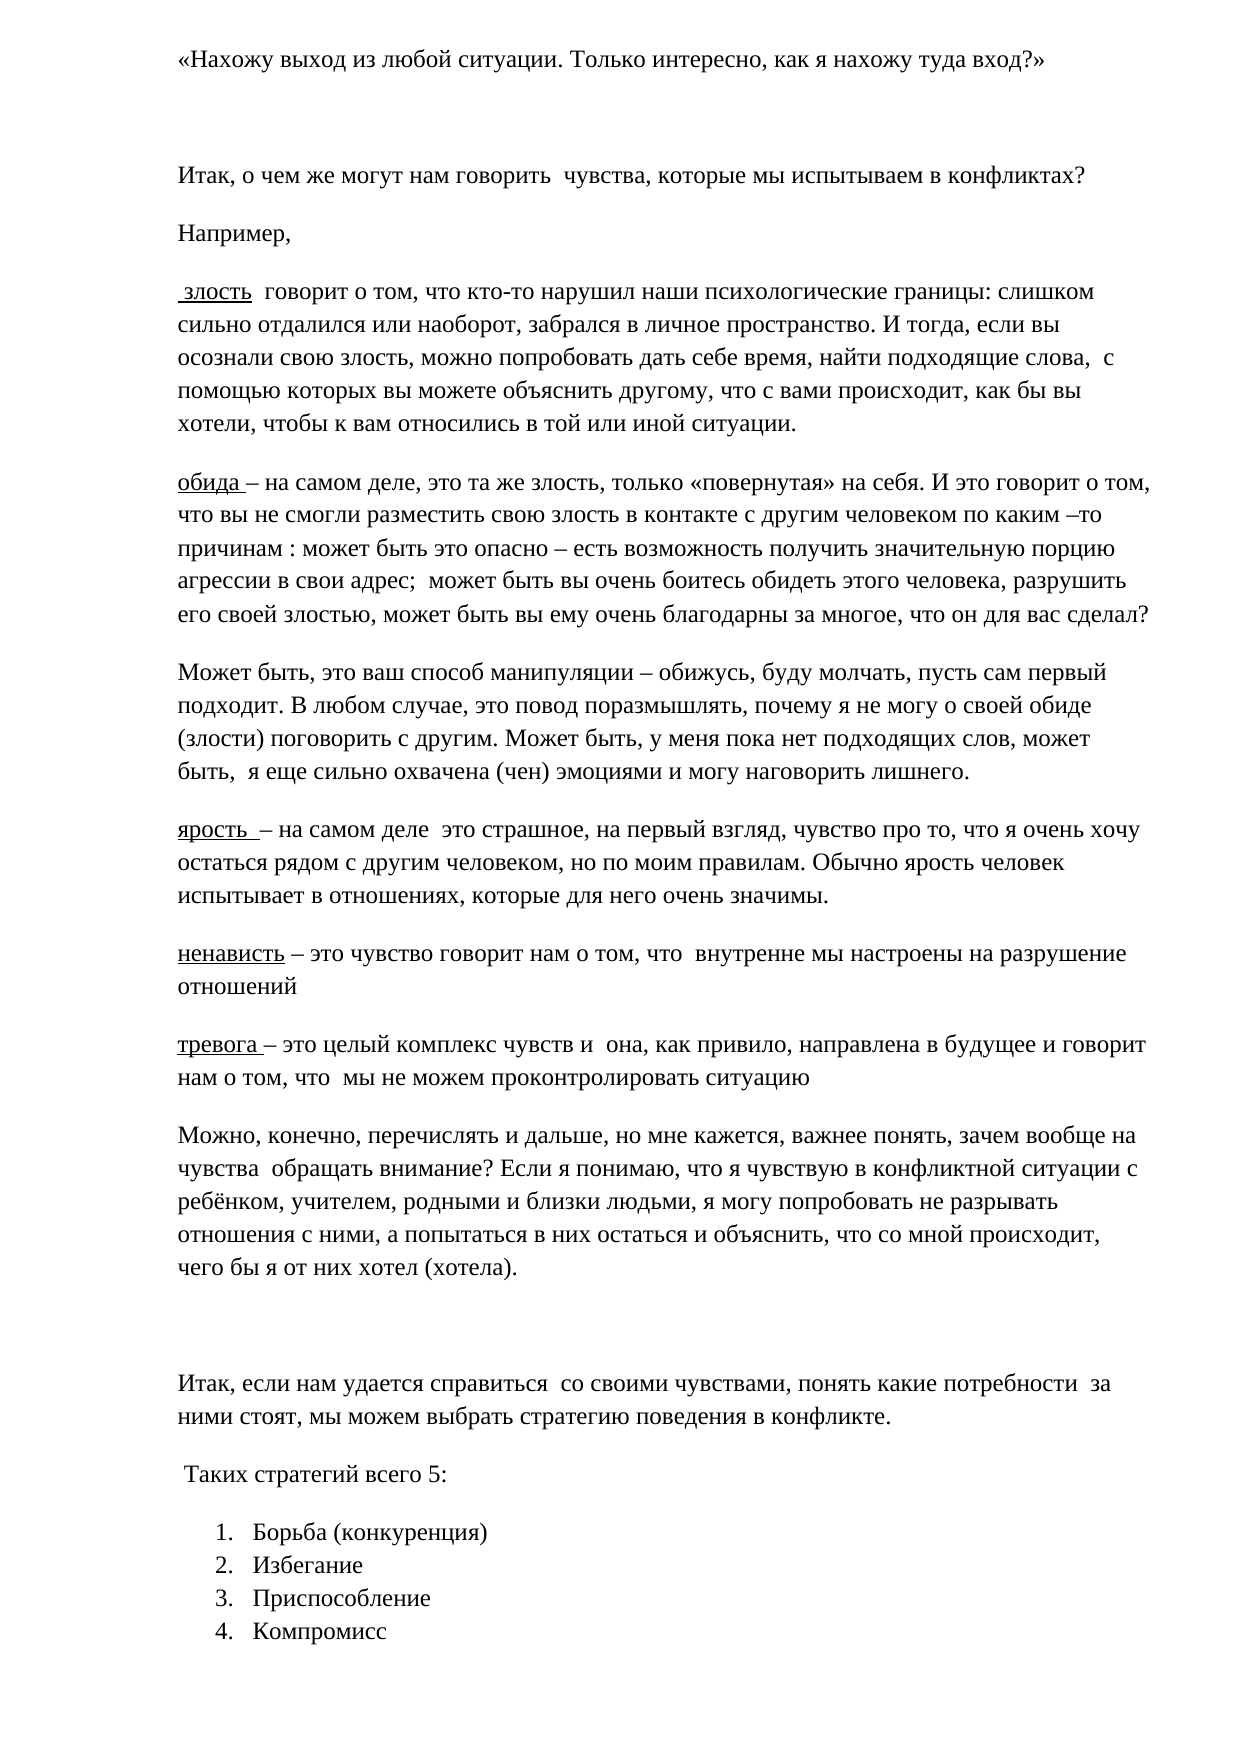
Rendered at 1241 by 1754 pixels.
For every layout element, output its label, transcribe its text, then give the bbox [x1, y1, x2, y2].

text Например, [177, 218, 1152, 247]
text «Нахожу выход из любой ситуации. Только интересно, как я нахожу туда вход?» [177, 44, 1152, 73]
text обида – на самом деле, это та же злость, только «повернутая» на себя. И это говорит о том, что вы не смогли разместить свою злость в контакте с другим человеком по каким –то причинам : может быть это опасно – есть возможность получить значительную порцию агрессии в свои адрес; может быть вы очень боитесь обидеть этого человека, разрушить его своей злостью, может быть вы ему очень благодарны за многое, что он для вас сделал? [177, 467, 1152, 627]
text Итак, о чем же могут нам говорить чувства, которые мы испытываем в конфликтах? [177, 160, 1152, 189]
text злость говорит о том, что кто-то нарушил наши психологические границы: слишком сильно отдалился или наоборот, забрался в личное пространство. И тогда, если вы осознали свою злость, можно попробовать дать себе время, найти подходящие слова, с помощью которых вы можете объяснить другому, что с вами происходит, как бы вы хотели, чтобы к вам относились в той или иной ситуации. [177, 276, 1152, 437]
list Компромисс [215, 1616, 1152, 1645]
text Таких стратегий всего 5: [177, 1459, 1152, 1488]
text ярость – на самом деле это страшное, на первый взгляд, чувство про то, что я очень хочу остаться рядом с другим человеком, но по моим правилам. Обычно ярость человек испытывает в отношениях, которые для него очень значимы. [177, 814, 1152, 908]
text Можно, конечно, перечислять и дальше, но мне кажется, важнее понять, зачем вообще на чувства обращать внимание? Если я понимаю, что я чувствую в конфликтной ситуации с ребёнком, учителем, родными и близки людьми, я могу попробовать не разрывать отношения с ними, а попытаться в них остаться и объяснить, что со мной происходит, чего бы я от них хотел (хотела). [177, 1120, 1152, 1281]
text ненависть – это чувство говорит нам о том, что внутренне мы настроены на разрушение отношений [177, 938, 1152, 999]
list Приспособление [215, 1583, 1152, 1612]
text тревога – это целый комплекс чувств и она, как привило, направлена в будущее и говорит нам о том, что мы не можем проконтролировать ситуацию [177, 1029, 1152, 1091]
text Может быть, это ваш способ манипуляции – обижусь, буду молчать, пусть сам первый подходит. В любом случае, это повод поразмышлять, почему я не могу о своей обиде (злости) поговорить с другим. Может быть, у меня пока нет подходящих слов, может быть, я еще сильно охвачена (чен) эмоциями и могу наговорить лишнего. [177, 657, 1152, 784]
list Избегание [215, 1550, 1152, 1579]
list Борьба (конкуренция) [215, 1517, 1152, 1546]
text Итак, если нам удается справиться со своими чувствами, понять какие потребности за ними стоят, мы можем выбрать стратегию поведения в конфликте. [177, 1368, 1152, 1430]
